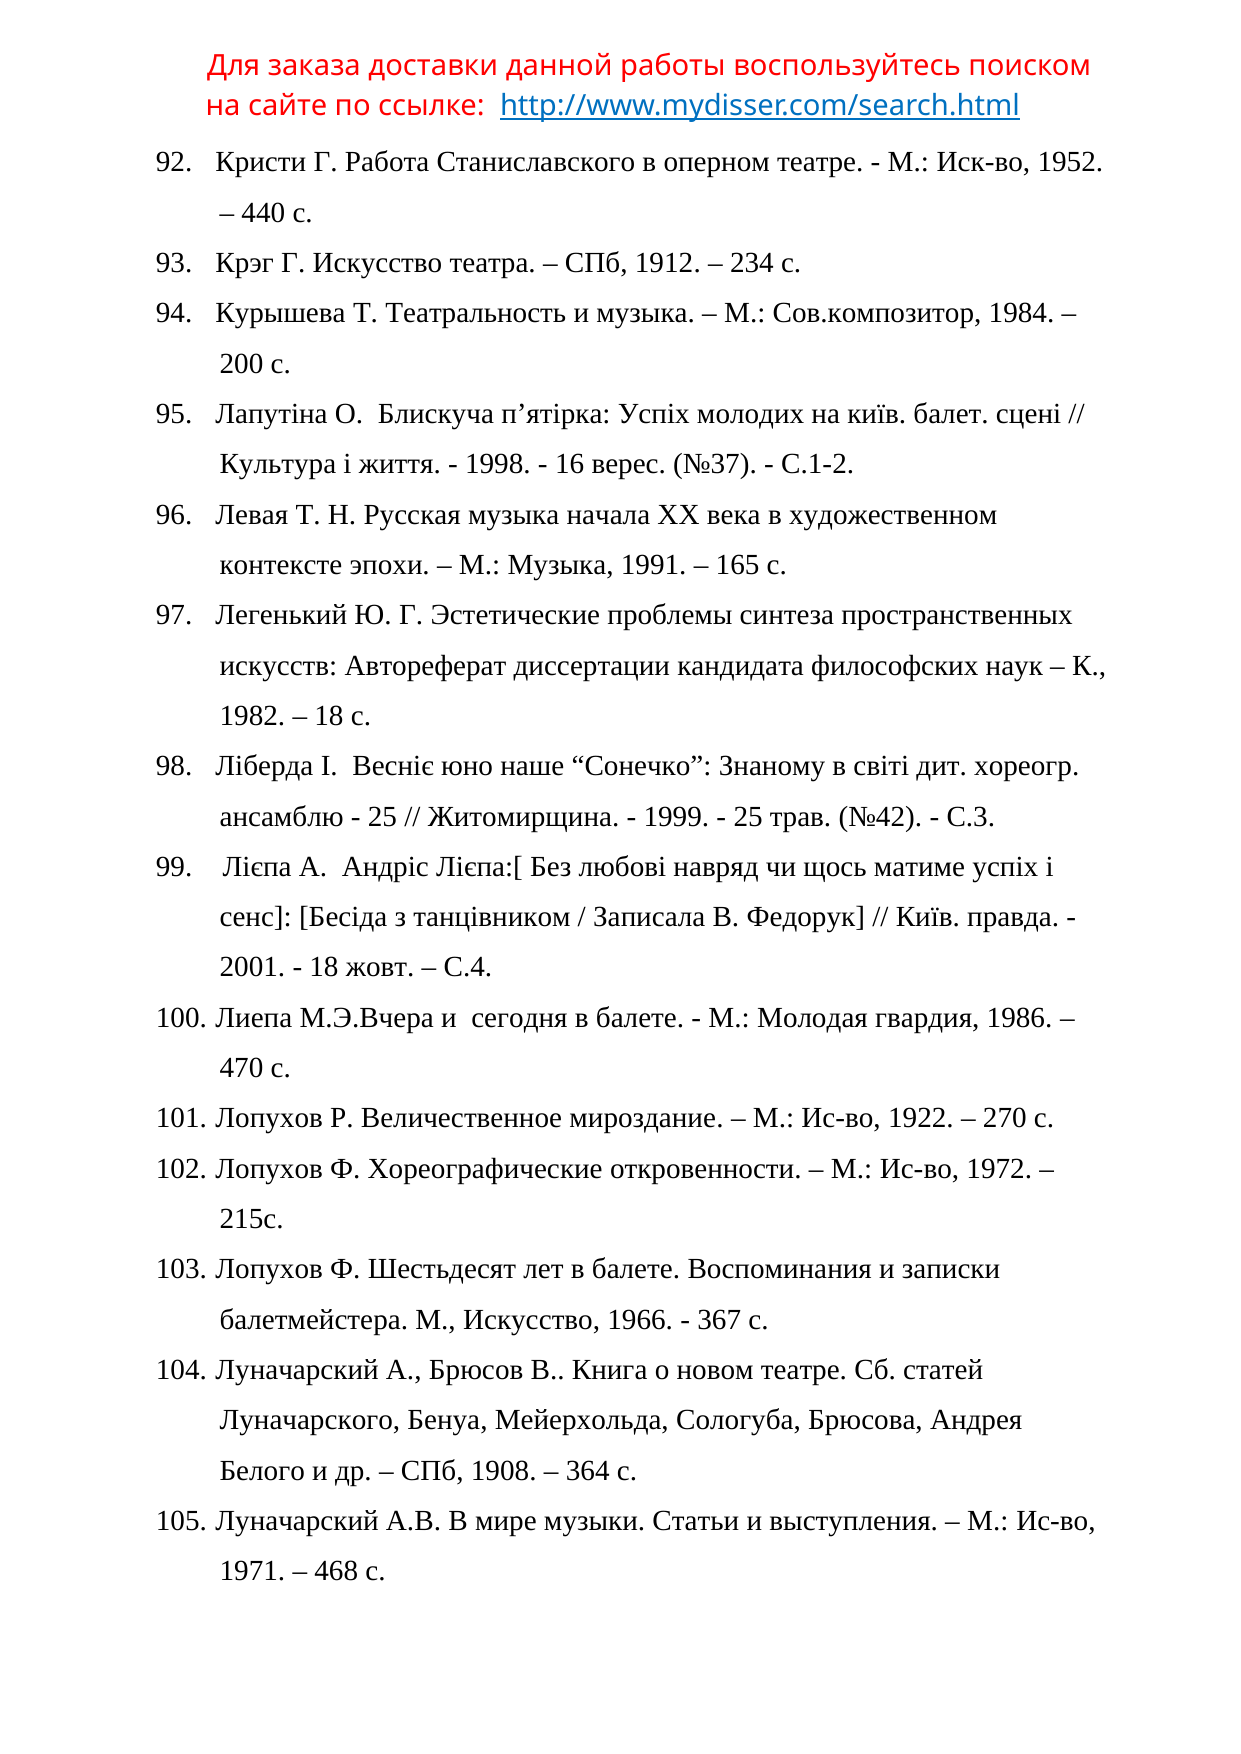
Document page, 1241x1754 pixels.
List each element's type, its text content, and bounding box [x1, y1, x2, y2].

list Лопухов Р. Величественное мироздание. – М.: Ис-во, 1922. – 270 с. [156, 1101, 1107, 1134]
list Луначарский А.В. В мире музыки. Статьи и выступления. – М.: Ис-во, 1971. – 468 с. [156, 1503, 1107, 1587]
list Луначарский А., Брюсов В.. Книга о новом театре. Сб. статей Луначарского, Бенуа, Мейерхольда, Сологуба, Брюсова, Андрея Белого и др. – СПб, 1908. – 364 с. [156, 1352, 1107, 1486]
list Лієпа А. Андріс Лієпа:[ Без любові навряд чи щось матиме успіх і сенс]: [Бесіда з танцівником / Записала В. Федорук] // Київ. правда. - 2001. - 18 жовт. – С.4. [156, 849, 1107, 983]
list Кристи Г. Работа Станиславского в оперном театре. - М.: Иск-во, 1952. – 440 с. [156, 144, 1107, 228]
list Лопухов Ф. Шестьдесят лет в балете. Воспоминания и записки балетмейстера. М., Искусство, 1966. - 367 с. [156, 1251, 1108, 1335]
list Ліберда І. Весніє юно наше “Сонечко”: Знаному в світі дит. хореогр. ансамблю - 25 // Житомирщина. - 1999. - 25 трав. (№42). - С.3. [156, 748, 1107, 832]
list Лапутіна О. Блискуча п’ятірка: Успіх молодих на київ. балет. сцені // Культура і життя. - 1998. - 16 верес. (№37). - С.1-2. [156, 396, 1107, 480]
list Легенький Ю. Г. Эстетические проблемы синтеза пространственных искусств: Автореферат диссертации кандидата философских наук – К., 1982. – 18 с. [156, 597, 1107, 732]
list Крэг Г. Искусство театра. – СПб, 1912. – 234 с. [156, 245, 1107, 279]
list Лиепа М.Э.Вчера и сегодня в балете. - М.: Молодая гвардия, 1986. – 470 с. [156, 1000, 1107, 1084]
list Курышева Т. Театральность и музыка. – М.: Сов.композитор, 1984. – 200 с. [156, 296, 1107, 379]
list Лопухов Ф. Хореографические откровенности. – М.: Ис-во, 1972. – 215с. [156, 1151, 1107, 1235]
list Левая Т. Н. Русская музыка начала ХХ века в художественном контексте эпохи. – М.: Музыка, 1991. – 165 с. [156, 497, 1107, 581]
